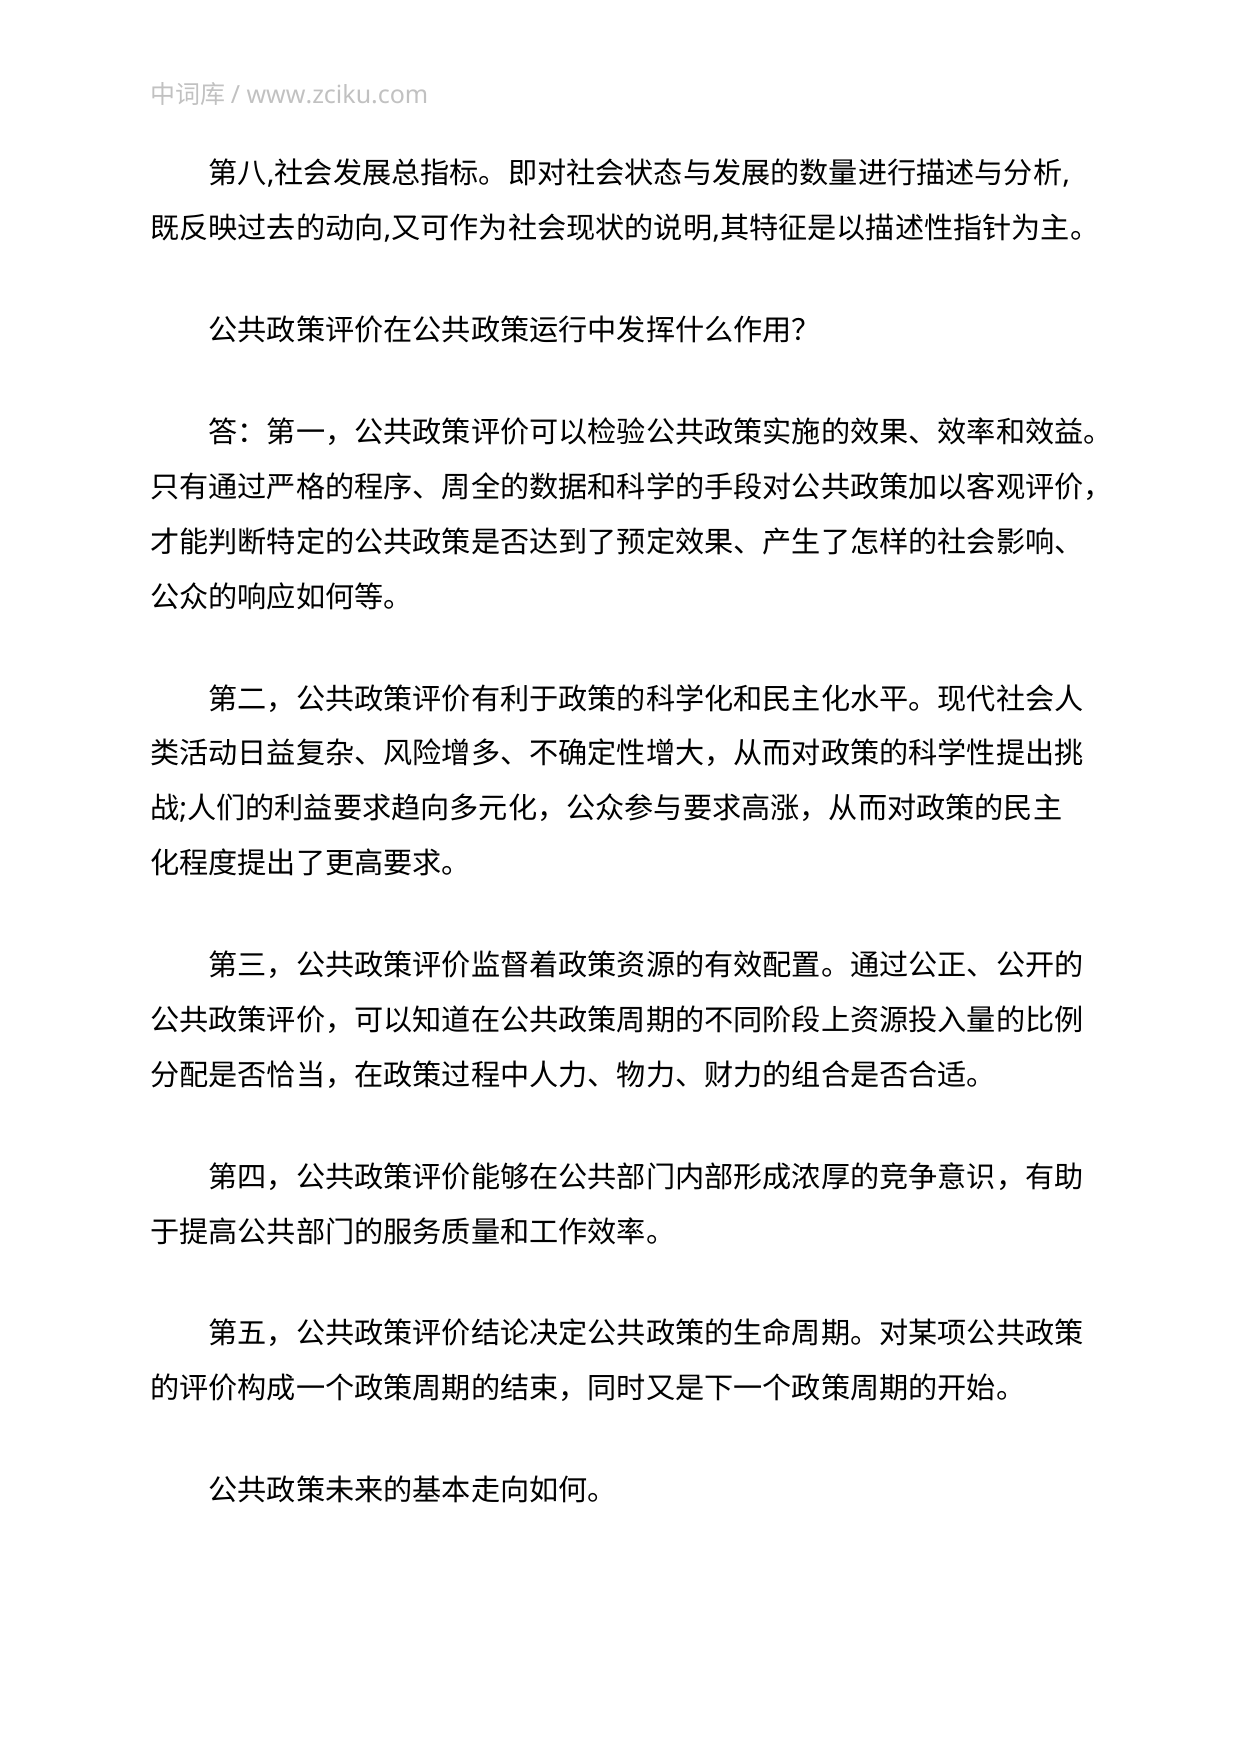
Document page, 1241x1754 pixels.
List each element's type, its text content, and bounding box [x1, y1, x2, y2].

text 第四，公共政策评价能够在公共部门内部形成浓厚的竞争意识，有助于提高公共部门的服务质量和工作效率。 [150, 1153, 1090, 1251]
text 第三，公共政策评价监督着政策资源的有效配置。通过公正、公开的公共政策评价，可以知道在公共政策周期的不同阶段上资源投入量的比例分配是否恰当，在政策过程中人力、物力、财力的组合是否合适。 [150, 942, 1090, 1094]
text 第五，公共政策评价结论决定公共政策的生命周期。对某项公共政策的评价构成一个政策周期的结束，同时又是下一个政策周期的开始。 [150, 1310, 1090, 1407]
text 答：第一，公共政策评价可以检验公共政策实施的效果、效率和效益。只有通过严格的程序、周全的数据和科学的手段对公共政策加以客观评价，才能判断特定的公共政策是否达到了预定效果、产生了怎样的社会影响、公众的响应如何等。 [150, 409, 1090, 616]
text 第二，公共政策评价有利于政策的科学化和民主化水平。现代社会人类活动日益复杂、风险增多、不确定性增大，从而对政策的科学性提出挑战;人们的利益要求趋向多元化，公众参与要求高涨，从而对政策的民主化程度提出了更高要求。 [150, 675, 1090, 882]
text 公共政策评价在公共政策运行中发挥什么作用？ [150, 307, 1090, 349]
text 公共政策未来的基本走向如何。 [150, 1467, 1090, 1509]
text 第八,社会发展总指标。即对社会状态与发展的数量进行描述与分析,既反映过去的动向,又可作为社会现状的说明,其特征是以描述性指针为主。 [150, 150, 1090, 247]
